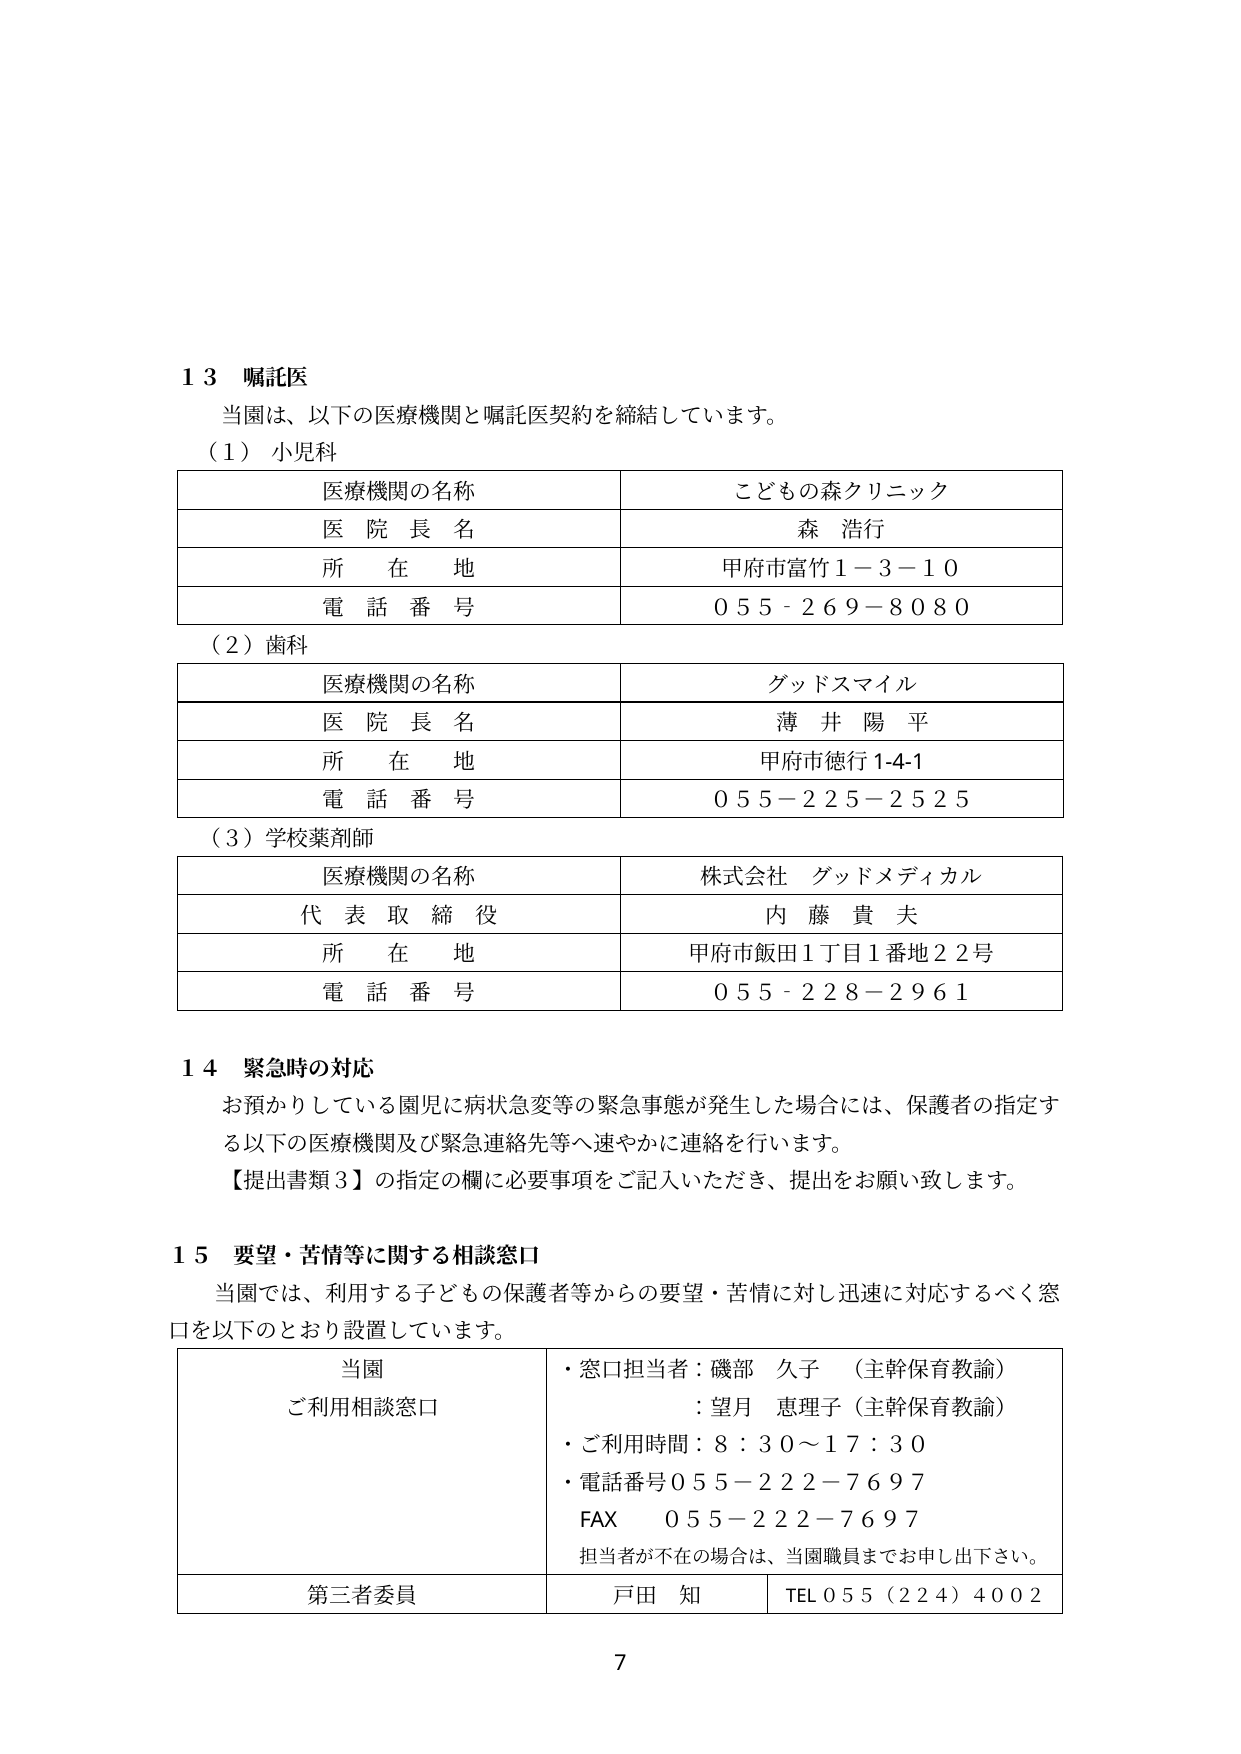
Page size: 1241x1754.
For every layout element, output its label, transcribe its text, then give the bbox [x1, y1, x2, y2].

table_cell 内 藤 貴 夫 [621, 895, 1062, 933]
text 【提出書類３】の指定の欄に必要事項をご記入いただき、提出をお願い致します。 [221, 1161, 1063, 1198]
table_header 医療機関の名称 [178, 857, 620, 894]
table_cell 甲府市徳行1-4-1 [621, 741, 1063, 778]
table_cell 医 院 長 名 [178, 703, 620, 740]
table_header 医療機関の名称 [178, 664, 620, 701]
text （２）歯科 [177, 625, 1063, 663]
table_cell 電 話 番 号 [178, 780, 620, 817]
table_cell 薄 井 陽 平 [621, 703, 1063, 740]
text （３）学校薬剤師 [177, 818, 1063, 856]
table_header 株式会社 グッドメディカル [621, 857, 1062, 894]
table_cell ０５５－２２５－２５２５ [621, 780, 1063, 817]
table_cell 所 在 地 [178, 934, 620, 971]
list １５ 要望・苦情等に関する相談窓口 [168, 1236, 1063, 1273]
text １３ 嘱託医 [177, 358, 1063, 395]
list 当園では、利用する子どもの保護者等からの要望・苦情に対し迅速に対応するべく窓口を以下のとおり設置しています。 [102, 1273, 1063, 1348]
table_cell 甲府市富竹１－３－１０ [621, 548, 1062, 586]
table_cell 所 在 地 [178, 741, 620, 778]
table_cell 電 話 番 号 [178, 587, 620, 624]
table_header グッドスマイル [621, 664, 1063, 701]
table_cell 代 表 取 締 役 [178, 895, 620, 933]
table_cell 甲府市飯田１丁目１番地２２号 [621, 934, 1062, 971]
table_header 当園 ご利用相談窓口 [178, 1349, 546, 1574]
table_cell 所 在 地 [178, 548, 620, 586]
table_cell 森 浩行 [621, 510, 1062, 547]
table_cell 戸田 知 [547, 1575, 767, 1613]
text １４ 緊急時の対応 [177, 1048, 1063, 1086]
table_header 医療機関の名称 [178, 471, 620, 509]
list 小児科 [196, 433, 1063, 470]
text お預かりしている園児に病状急変等の緊急事態が発生した場合には、保護者の指定する以下の医療機関及び緊急連絡先等へ速やかに連絡を行います。 [177, 1086, 1063, 1161]
table_header ・窓口担当者：磯部 久子 （主幹保育教諭） ：望月 恵理子（主幹保育教諭） ・ご利用時間：８：３０～１７：３０ ・電話番号０５５－２２２－７６９７ FAX ０５５－２２２－７６９７ 担当者が不在の場合は、当園職員までお申し出下さい。 [547, 1349, 1062, 1574]
table_cell TEL０５５（２２４）４００２ [768, 1575, 1062, 1613]
table_cell ０５５‐２６９－８０８０ [621, 587, 1062, 624]
table_header こどもの森クリニック [621, 471, 1062, 509]
table_cell 医 院 長 名 [178, 510, 620, 547]
text 当園は、以下の医療機関と嘱託医契約を締結しています。 [177, 395, 1063, 433]
table_cell ０５５‐２２８－２９６１ [621, 972, 1062, 1010]
table_cell 第三者委員 [178, 1575, 546, 1613]
table_cell 電 話 番 号 [178, 972, 620, 1010]
